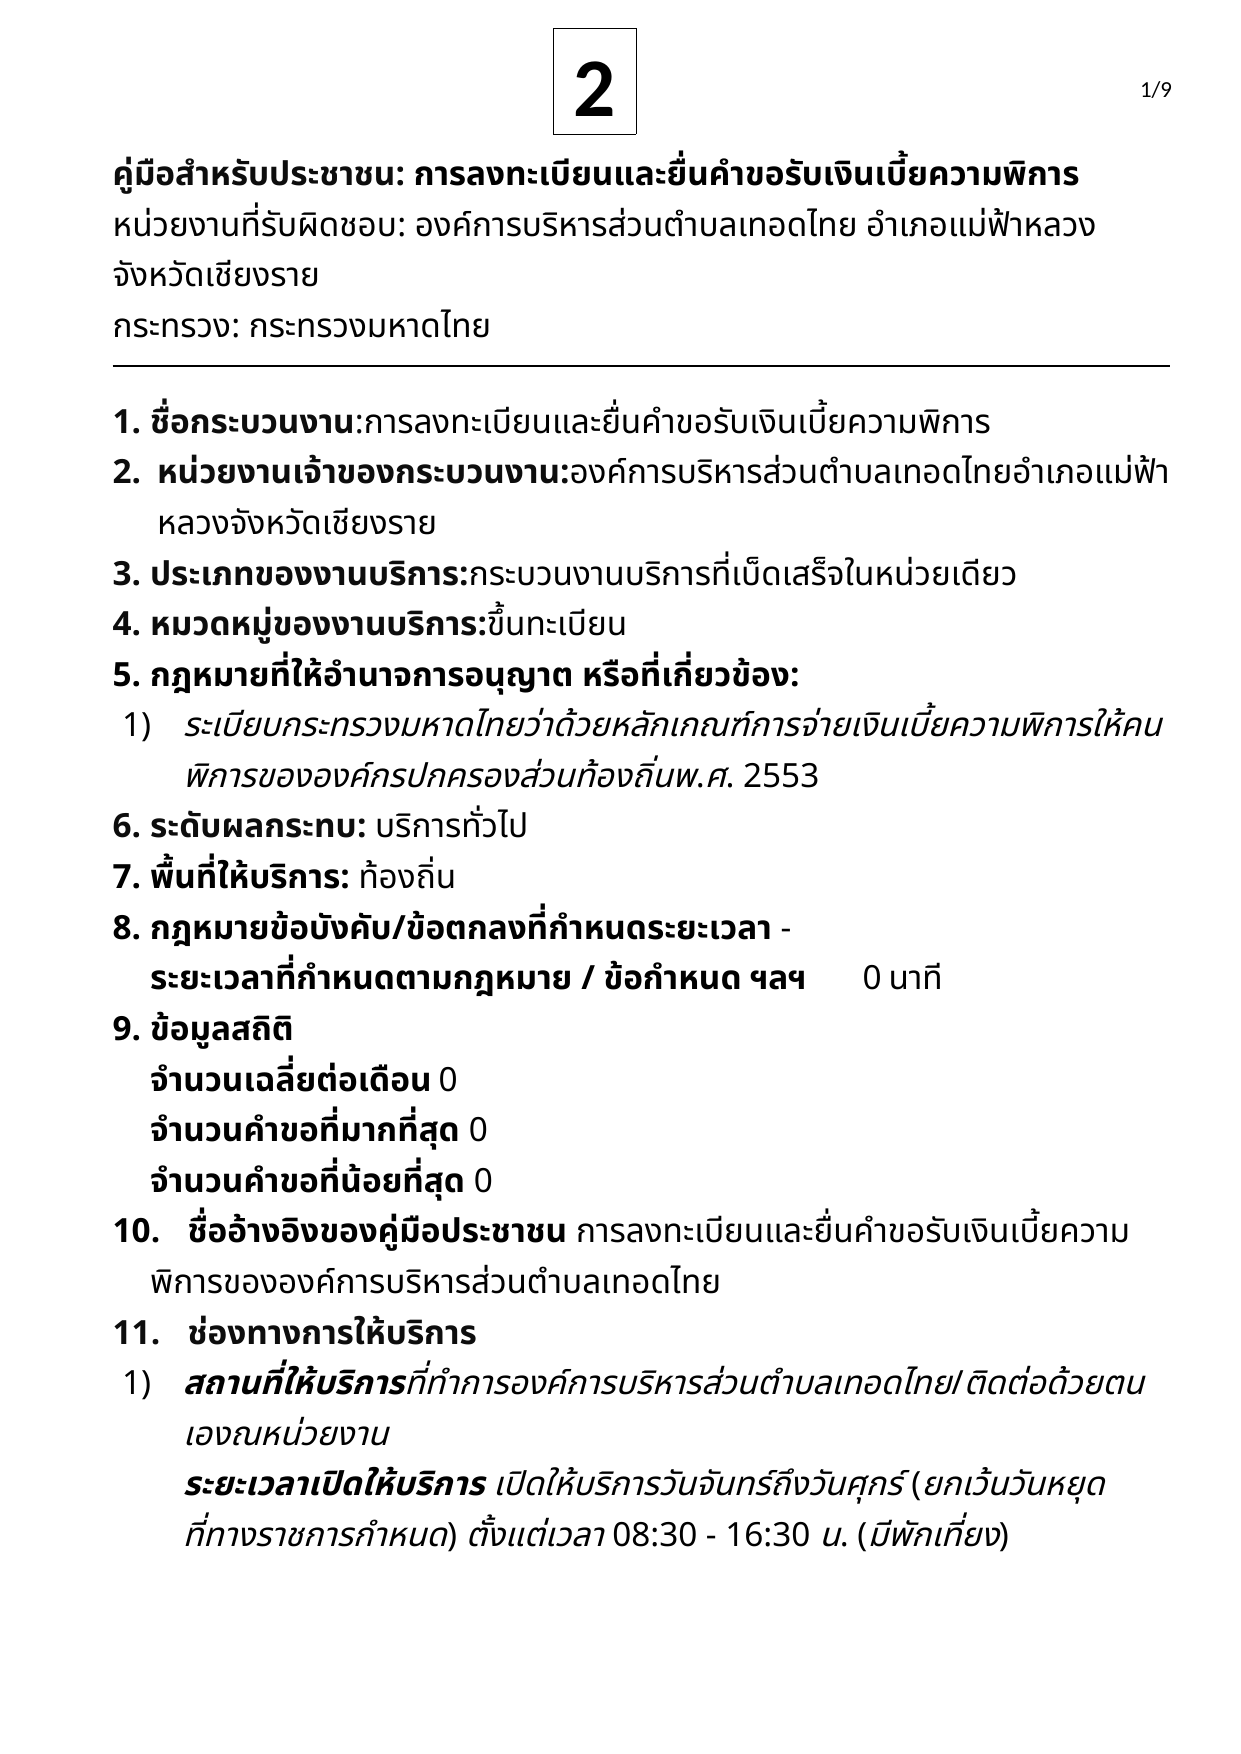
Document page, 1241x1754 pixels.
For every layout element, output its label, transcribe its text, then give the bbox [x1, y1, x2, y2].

list หน่วยงานเจ้าของกระบวนงาน:องค์การบริหารส่วนตำบลเทอดไทยอำเภอแม่ฟ้าหลวงจังหวัดเชียงราย [112, 448, 1172, 549]
text ระยะเวลาที่กำหนดตามกฎหมาย / ข้อกำหนด ฯลฯ 0นาที [150, 954, 1172, 1005]
text กระทรวง: กระทรวงมหาดไทย [112, 302, 1172, 352]
table_header 1) [101, 701, 171, 802]
list ชื่อกระบวนงาน:การลงทะเบียนและยื่นคำขอรับเงินเบี้ยความพิการ [112, 398, 1172, 448]
text จำนวนเฉลี่ยต่อเดือน0 [112, 1055, 1172, 1106]
list ประเภทของงานบริการ:กระบวนงานบริการที่เบ็ดเสร็จในหน่วยเดียว [112, 549, 1172, 600]
text จำนวนคำขอที่น้อยที่สุด 0 [112, 1157, 1172, 1207]
table_header ระเบียบกระทรวงมหาดไทยว่าด้วยหลักเกณฑ์การจ่ายเงินเบี้ยความพิการให้คนพิการขององค์กรปกครองส่วนท้องถิ่นพ.ศ. 2553 [171, 701, 1176, 802]
list กฎหมายข้อบังคับ/ข้อตกลงที่กำหนดระยะเวลา - [112, 903, 1172, 954]
list หมวดหมู่ของงานบริการ:ขึ้นทะเบียน [112, 600, 1172, 651]
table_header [171, 1359, 1176, 1561]
list พื้นที่ให้บริการ: ท้องถิ่น [112, 853, 1172, 903]
list กฎหมายที่ให้อำนาจการอนุญาต หรือที่เกี่ยวข้อง: [112, 651, 1172, 701]
text จำนวนคำขอที่มากที่สุด 0 [112, 1106, 1172, 1157]
table_header 1) [101, 1359, 171, 1561]
list ระดับผลกระทบ: บริการทั่วไป [112, 802, 1172, 853]
list ชื่ออ้างอิงของคู่มือประชาชน การลงทะเบียนและยื่นคำขอรับเงินเบี้ยความพิการขององค์การบริหารส่วนตำบลเทอดไทย [112, 1207, 1172, 1308]
text คู่มือสำหรับประชาชน: การลงทะเบียนและยื่นคำขอรับเงินเบี้ยความพิการ [112, 150, 1172, 201]
list ช่องทางการให้บริการ [112, 1308, 1172, 1359]
list ข้อมูลสถิติ [112, 1005, 1172, 1055]
text หน่วยงานที่รับผิดชอบ: องค์การบริหารส่วนตำบลเทอดไทย อำเภอแม่ฟ้าหลวง จังหวัดเชียงราย [112, 201, 1172, 302]
